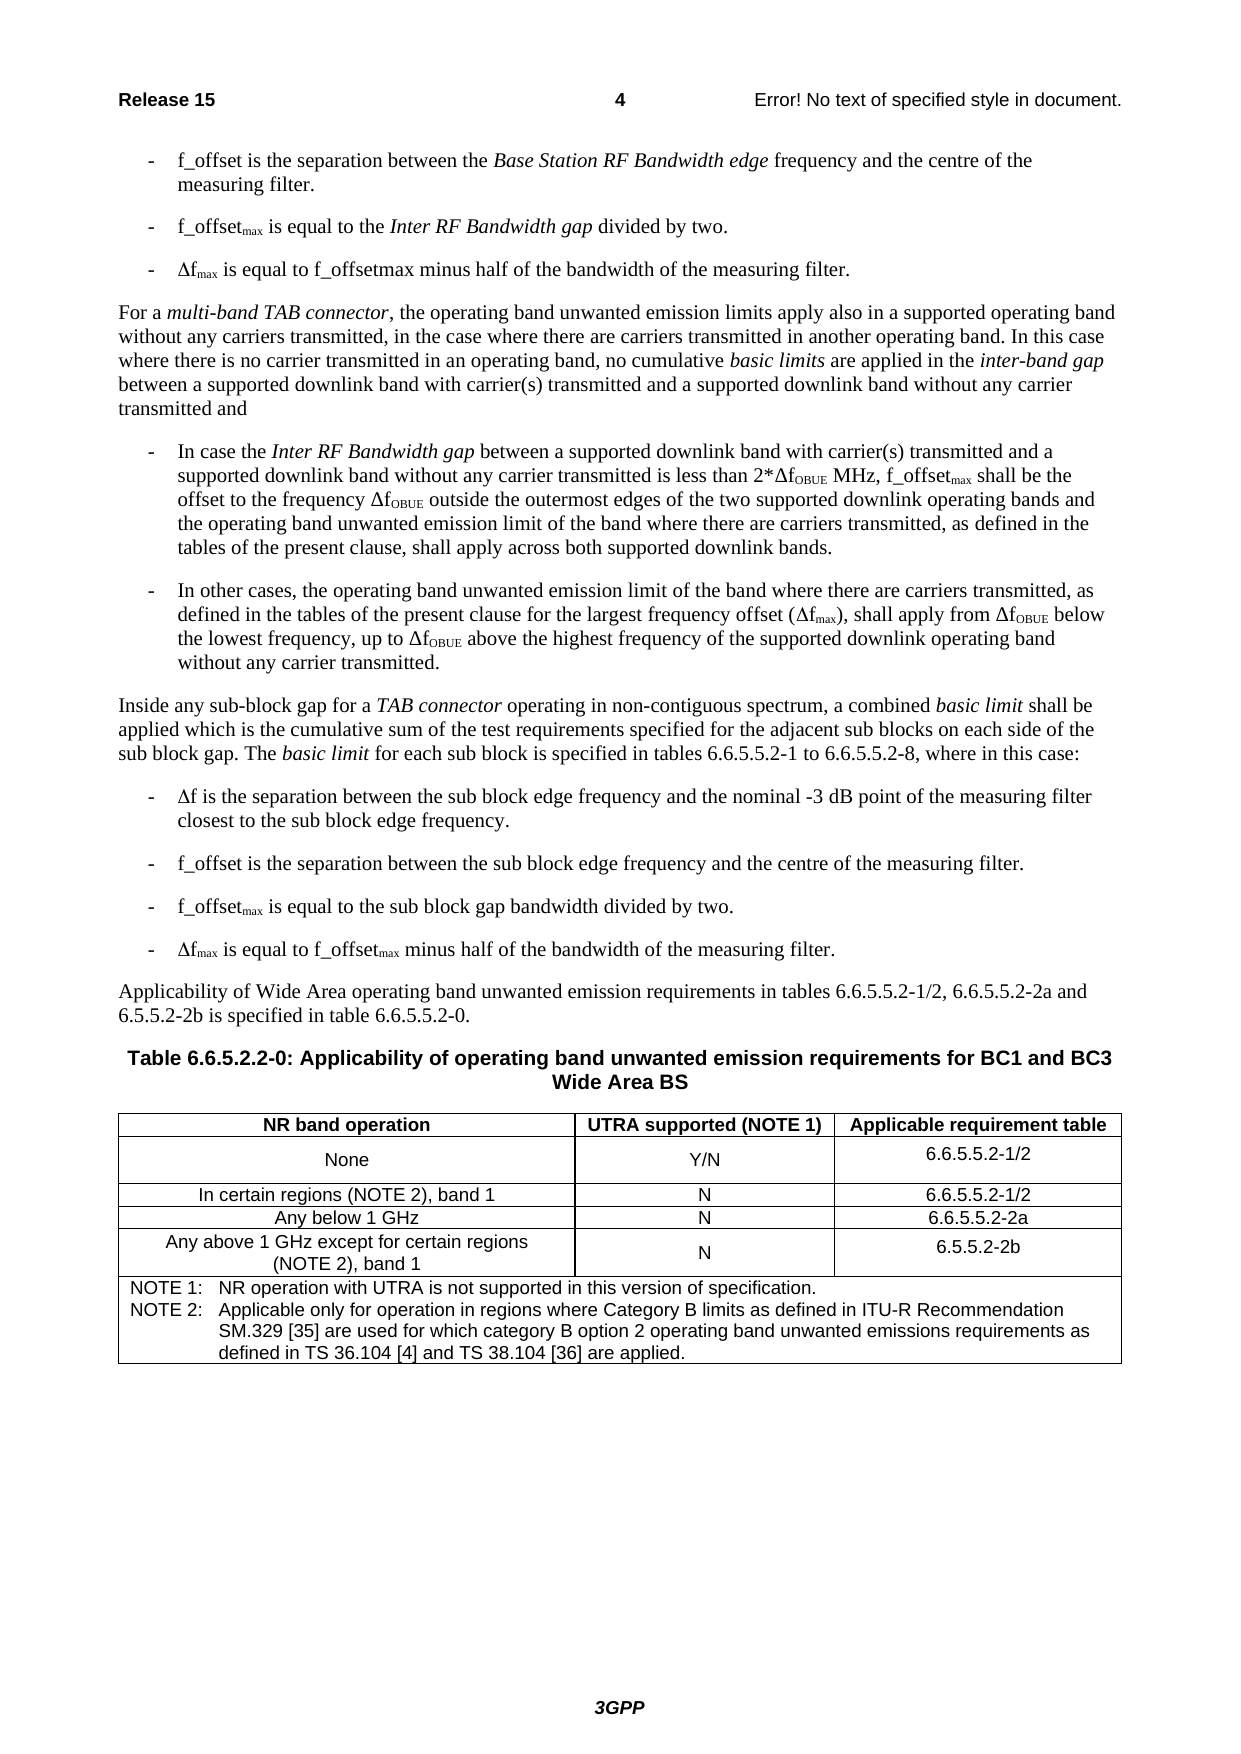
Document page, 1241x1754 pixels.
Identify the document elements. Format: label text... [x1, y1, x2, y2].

table_cell NOTE 1: NR operation with UTRA is not supported in this version of specification. NOTE 2: Applicable only for operation in regions where Category B limits as defined in ITU-R Recommendation SM.329 [35] are used for which category B option 2 operating band unwanted emissions requirements as defined in TS 36.104 [4] and TS 38.104 [36] are applied. [119, 1277, 1121, 1363]
table_cell N [576, 1207, 834, 1228]
text - f_offsetmax is equal to the sub block gap bandwidth divided by two. [148, 894, 1122, 918]
text - fmax is equal to f_offsetmax minus half of the bandwidth of the measuring filter. [148, 937, 1122, 961]
text Applicability of Wide Area operating band unwanted emission requirements in tables 6.6.5.5.2-1/2, 6.6.5.5.2-2a and 6.5.5.2-2b is specified in table 6.6.5.5.2-0. [118, 979, 1122, 1027]
table_header NR band operation [119, 1114, 574, 1136]
table_cell 6.6.5.5.2-2a [835, 1207, 1121, 1228]
text Inside any sub-block gap for a TAB connector operating in non-contiguous spectrum, a combined basic limit shall be applied which is the cumulative sum of the test requirements specified for the adjacent sub blocks on each side of the sub block gap. The basic limit for each sub block is specified in tables 6.6.5.5.2-1 to 6.6.5.5.2-8, where in this case: [118, 693, 1122, 765]
text - In case the Inter RF Bandwidth gap between a supported downlink band with carrier(s) transmitted and a supported downlink band without any carrier transmitted is less than 2*ΔfOBUE MHz, f_offsetmax shall be the offset to the frequency ΔfOBUE outside the outermost edges of the two supported downlink operating bands and the operating band unwanted emission limit of the band where there are carriers transmitted, as defined in the tables of the present clause, shall apply across both supported downlink bands. [148, 439, 1122, 559]
table_cell 6.6.5.5.2-1/2 [835, 1184, 1121, 1206]
text - f_offset is the separation between the Base Station RF Bandwidth edge frequency and the centre of the measuring filter. [148, 147, 1122, 196]
text - f_offsetmax is equal to the Inter RF Bandwidth gap divided by two. [148, 214, 1122, 238]
text Table 6.6.5.2.2-0: Applicability of operating band unwanted emission requirements for BC1 and BC3 Wide Area BS [118, 1046, 1122, 1094]
table_header UTRA supported (NOTE 1) [576, 1114, 834, 1136]
table_cell 6.6.5.5.2-1/2 [835, 1137, 1121, 1183]
table_cell Y/N [576, 1137, 834, 1183]
text - f is the separation between the sub block edge frequency and the nominal -3 dB point of the measuring filter closest to the sub block edge frequency. [148, 784, 1122, 832]
text For a multi-band TAB connector, the operating band unwanted emission limits apply also in a supported operating band without any carriers transmitted, in the case where there are carriers transmitted in another operating band. In this case where there is no carrier transmitted in an operating band, no cumulative basic limits are applied in the inter-band gap between a supported downlink band with carrier(s) transmitted and a supported downlink band without any carrier transmitted and [118, 300, 1122, 420]
table_cell Any below 1 GHz [119, 1207, 574, 1228]
text - fmax is equal to f_offsetmax minus half of the bandwidth of the measuring filter. [148, 257, 1122, 281]
table_cell N [576, 1229, 834, 1276]
table_cell Any above 1 GHz except for certain regions (NOTE 2), band 1 [119, 1229, 574, 1276]
table_cell N [576, 1184, 834, 1206]
table_cell In certain regions (NOTE 2), band 1 [119, 1184, 574, 1206]
table_cell 6.5.5.2-2b [835, 1229, 1121, 1276]
text - f_offset is the separation between the sub block edge frequency and the centre of the measuring filter. [148, 851, 1122, 875]
table_header Applicable requirement table [835, 1114, 1121, 1136]
text - In other cases, the operating band unwanted emission limit of the band where there are carriers transmitted, as defined in the tables of the present clause for the largest frequency offset (fmax), shall apply from ΔfOBUE below the lowest frequency, up to ΔfOBUE above the highest frequency of the supported downlink operating band without any carrier transmitted. [148, 578, 1122, 674]
table_cell None [119, 1137, 574, 1183]
